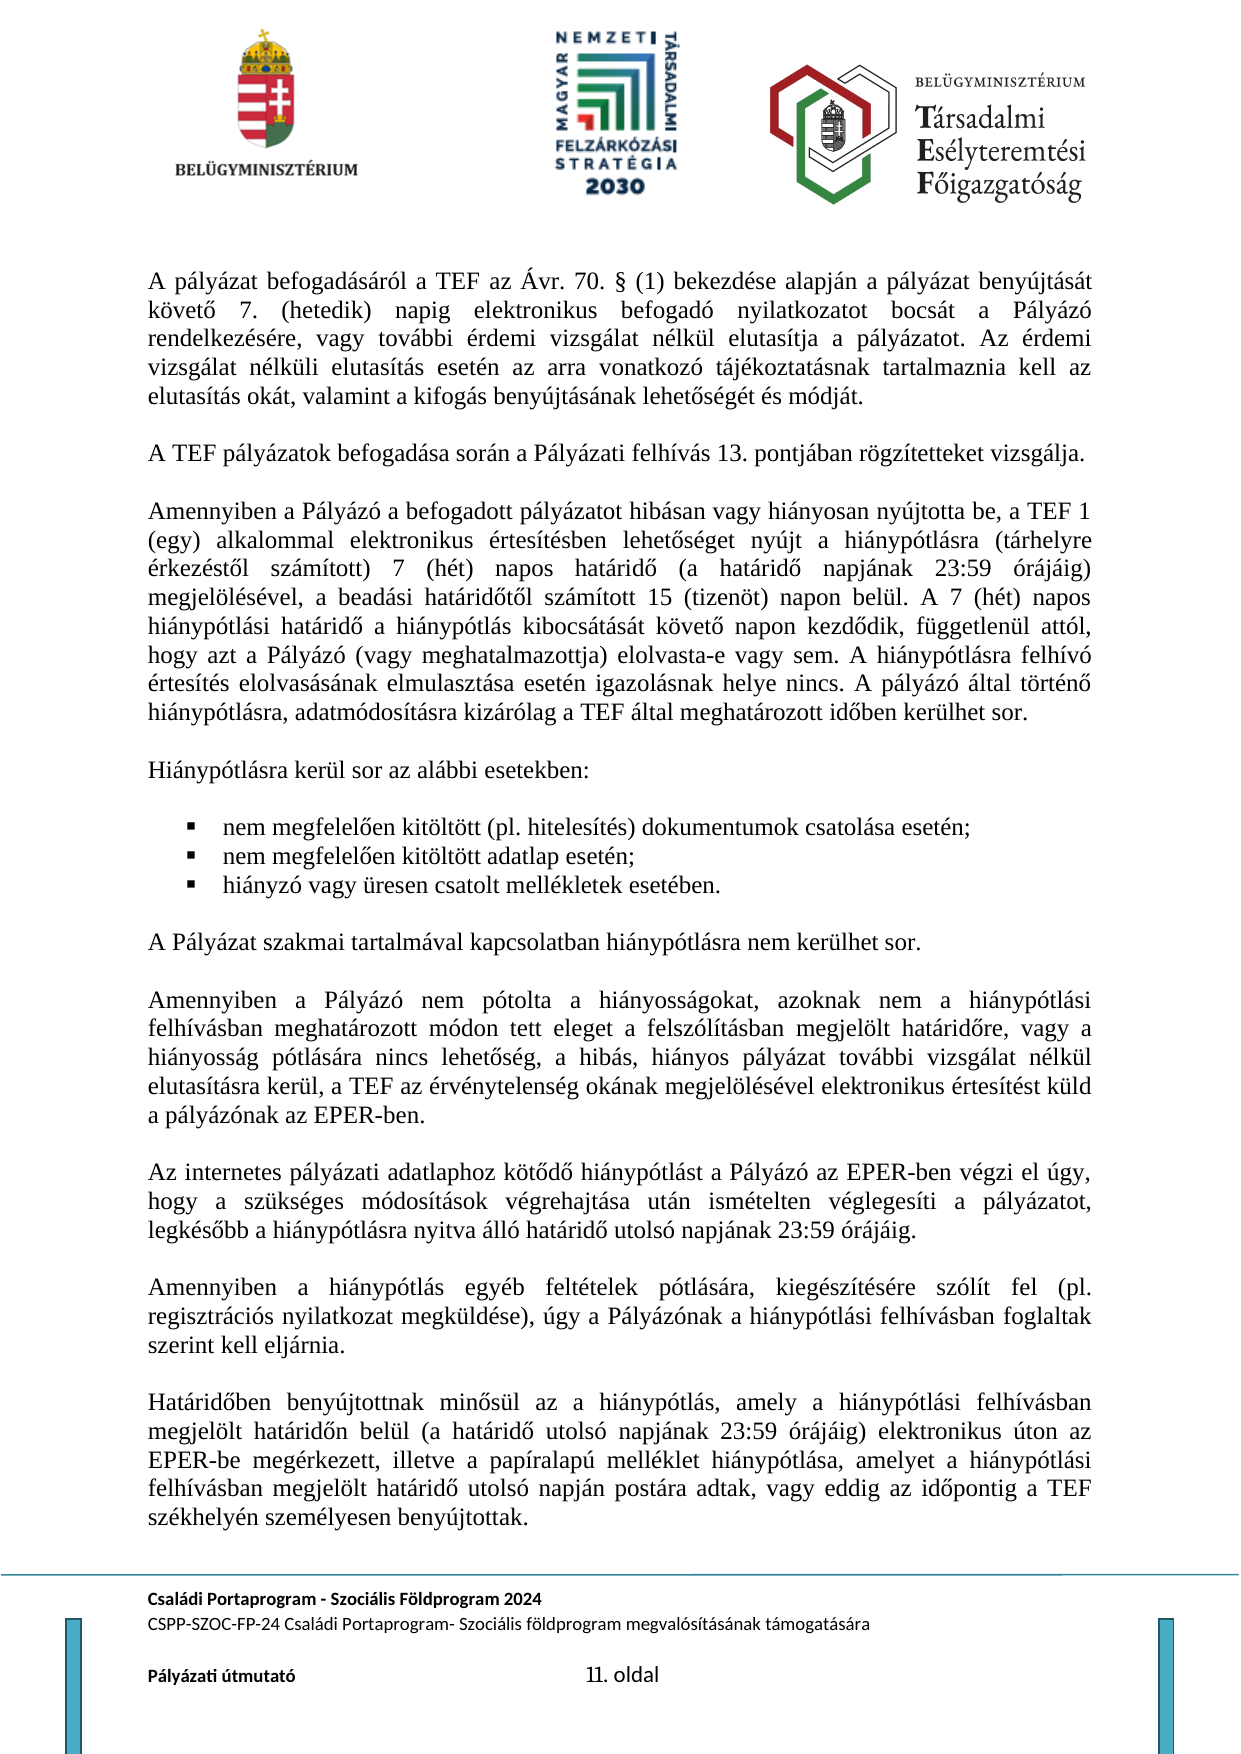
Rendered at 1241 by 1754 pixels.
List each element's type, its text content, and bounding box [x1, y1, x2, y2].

text Határidőben benyújtottnak minősül az a hiánypótlás, amely a hiánypótlási felhívásban megjelölt határidőn belül (a határidő utolsó napjának 23:59 órájáig) elektronikus úton az EPER-be megérkezett, illetve a papíralapú melléklet hiánypótlása, amelyet a hiánypótlási felhívásban megjelölt határidő utolsó napján postára adtak, vagy eddig az időpontig a TEF székhelyén személyesen benyújtottak. [148, 1387, 1093, 1531]
list nem megfelelően kitöltött (pl. hitelesítés) dokumentumok csatolása esetén; [185, 812, 1093, 841]
list nem megfelelően kitöltött adatlap esetén; [185, 841, 1093, 870]
list A Pályázat szakmai tartalmával kapcsolatban hiánypótlásra nem kerülhet sor. [148, 927, 1093, 956]
text A pályázat befogadásáról a TEF az Ávr. 70. § (1) bekezdése alapján a pályázat benyújtását követő 7. (hetedik) napig elektronikus befogadó nyilatkozatot bocsát a Pályázó rendelkezésére, vagy további érdemi vizsgálat nélkül elutasítja a pályázatot. Az érdemi vizsgálat nélküli elutasítás esetén az arra vonatkozó tájékoztatásnak tartalmaznia kell az elutasítás okát, valamint a kifogás benyújtásának lehetőségét és módját. [148, 266, 1093, 410]
text Az internetes pályázati adatlaphoz kötődő hiánypótlást a Pályázó az EPER-ben végzi el úgy, hogy a szükséges módosítások végrehajtása után ismételten véglegesíti a pályázatot, legkésőbb a hiánypótlásra nyitva álló határidő utolsó napjának 23:59 órájáig. [148, 1157, 1093, 1243]
picture [147, 21, 385, 186]
text Hiánypótlásra kerül sor az alábbi esetekben: [148, 755, 1093, 783]
picture [552, 24, 686, 203]
text Amennyiben a Pályázó nem pótolta a hiányosságokat, azoknak nem a hiánypótlási felhívásban meghatározott módon tett eleget a felszólításban megjelölt határidőre, vagy a hiányosság pótlására nincs lehetőség, a hibás, hiányos pályázat további vizsgálat nélkül elutasításra kerül, a TEF az érvénytelenség okának megjelölésével elektronikus értesítést küld a pályázónak az EPER-ben. [148, 985, 1093, 1128]
list hiányzó vagy üresen csatolt mellékletek esetében. [185, 870, 1093, 898]
text A TEF pályázatok befogadása során a Pályázati felhívás 13. pontjában rögzítetteket vizsgálja. [148, 438, 1093, 467]
text Amennyiben a Pályázó a befogadott pályázatot hibásan vagy hiányosan nyújtotta be, a TEF 1 (egy) alkalommal elektronikus értesítésben lehetőséget nyújt a hiánypótlásra (tárhelyre érkezéstől számított) 7 (hét) napos határidő (a határidő napjának 23:59 órájáig) megjelölésével, a beadási határidőtől számított 15 (tizenöt) napon belül. A 7 (hét) napos hiánypótlási határidő a hiánypótlás kibocsátását követő napon kezdődik, függetlenül attól, hogy azt a Pályázó (vagy meghatalmazottja) elolvasta-e vagy sem. A hiánypótlásra felhívó értesítés elolvasásának elmulasztása esetén igazolásnak helye nincs. A pályázó által történő hiánypótlásra, adatmódosításra kizárólag a TEF által meghatározott időben kerülhet sor. [148, 496, 1093, 726]
text Amennyiben a hiánypótlás egyéb feltételek pótlására, kiegészítésére szólít fel (pl. regisztrációs nyilatkozat megküldése), úgy a Pályázónak a hiánypótlási felhívásban foglaltak szerint kell eljárnia. [148, 1272, 1093, 1358]
picture [761, 59, 1093, 208]
